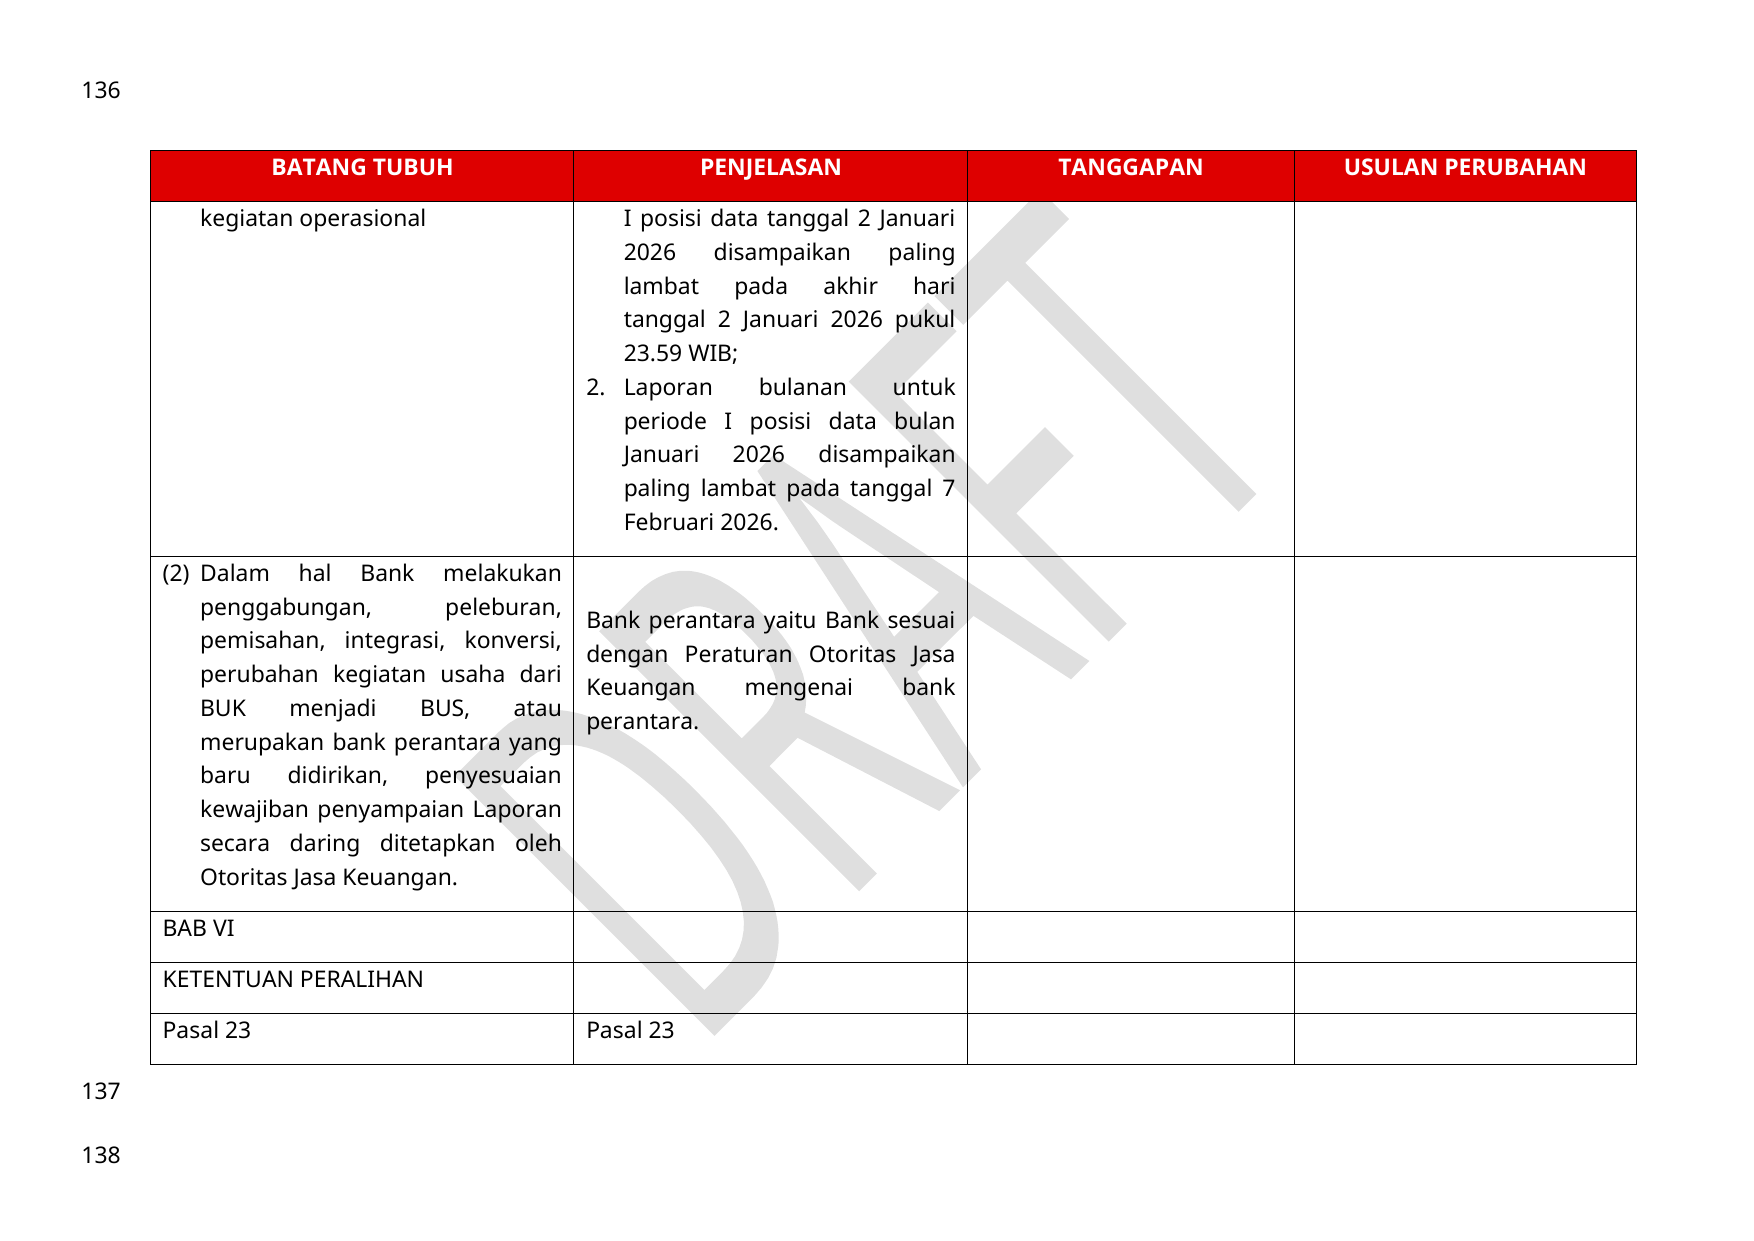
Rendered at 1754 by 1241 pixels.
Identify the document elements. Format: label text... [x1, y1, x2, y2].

table_cell [574, 912, 967, 962]
table_cell [968, 202, 1294, 556]
table_cell Dalam hal Bank melakukan penggabungan, peleburan, pemisahan, integrasi, konversi, perubahan kegiatan usaha dari BUK menjadi BUS, atau merupakan bank perantara yang baru didirikan, penyesuaian kewajiban penyampaian Laporan secara daring ditetapkan oleh Otoritas Jasa Keuangan. [151, 557, 573, 911]
table_cell [1295, 1014, 1636, 1064]
table_header TANGGAPAN [968, 151, 1294, 201]
table_cell BAB VI [151, 912, 573, 962]
table_cell [1295, 912, 1636, 962]
table_header BATANG TUBUH [151, 151, 573, 201]
table_cell [968, 963, 1294, 1013]
table_header PENJELASAN [574, 151, 967, 201]
table_cell [1295, 202, 1636, 556]
table_cell Pasal 23 [151, 1014, 573, 1064]
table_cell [151, 202, 573, 556]
table_cell [574, 557, 967, 911]
table_cell [574, 963, 967, 1013]
table_cell [968, 557, 1294, 911]
table_cell Pasal 23 [574, 1014, 967, 1064]
table_cell [968, 912, 1294, 962]
table_cell [968, 1014, 1294, 1064]
table_header USULAN PERUBAHAN [1295, 151, 1636, 201]
table_cell [1295, 963, 1636, 1013]
table_cell [1295, 557, 1636, 911]
table_cell KETENTUAN PERALIHAN [151, 963, 573, 1013]
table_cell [574, 202, 967, 556]
